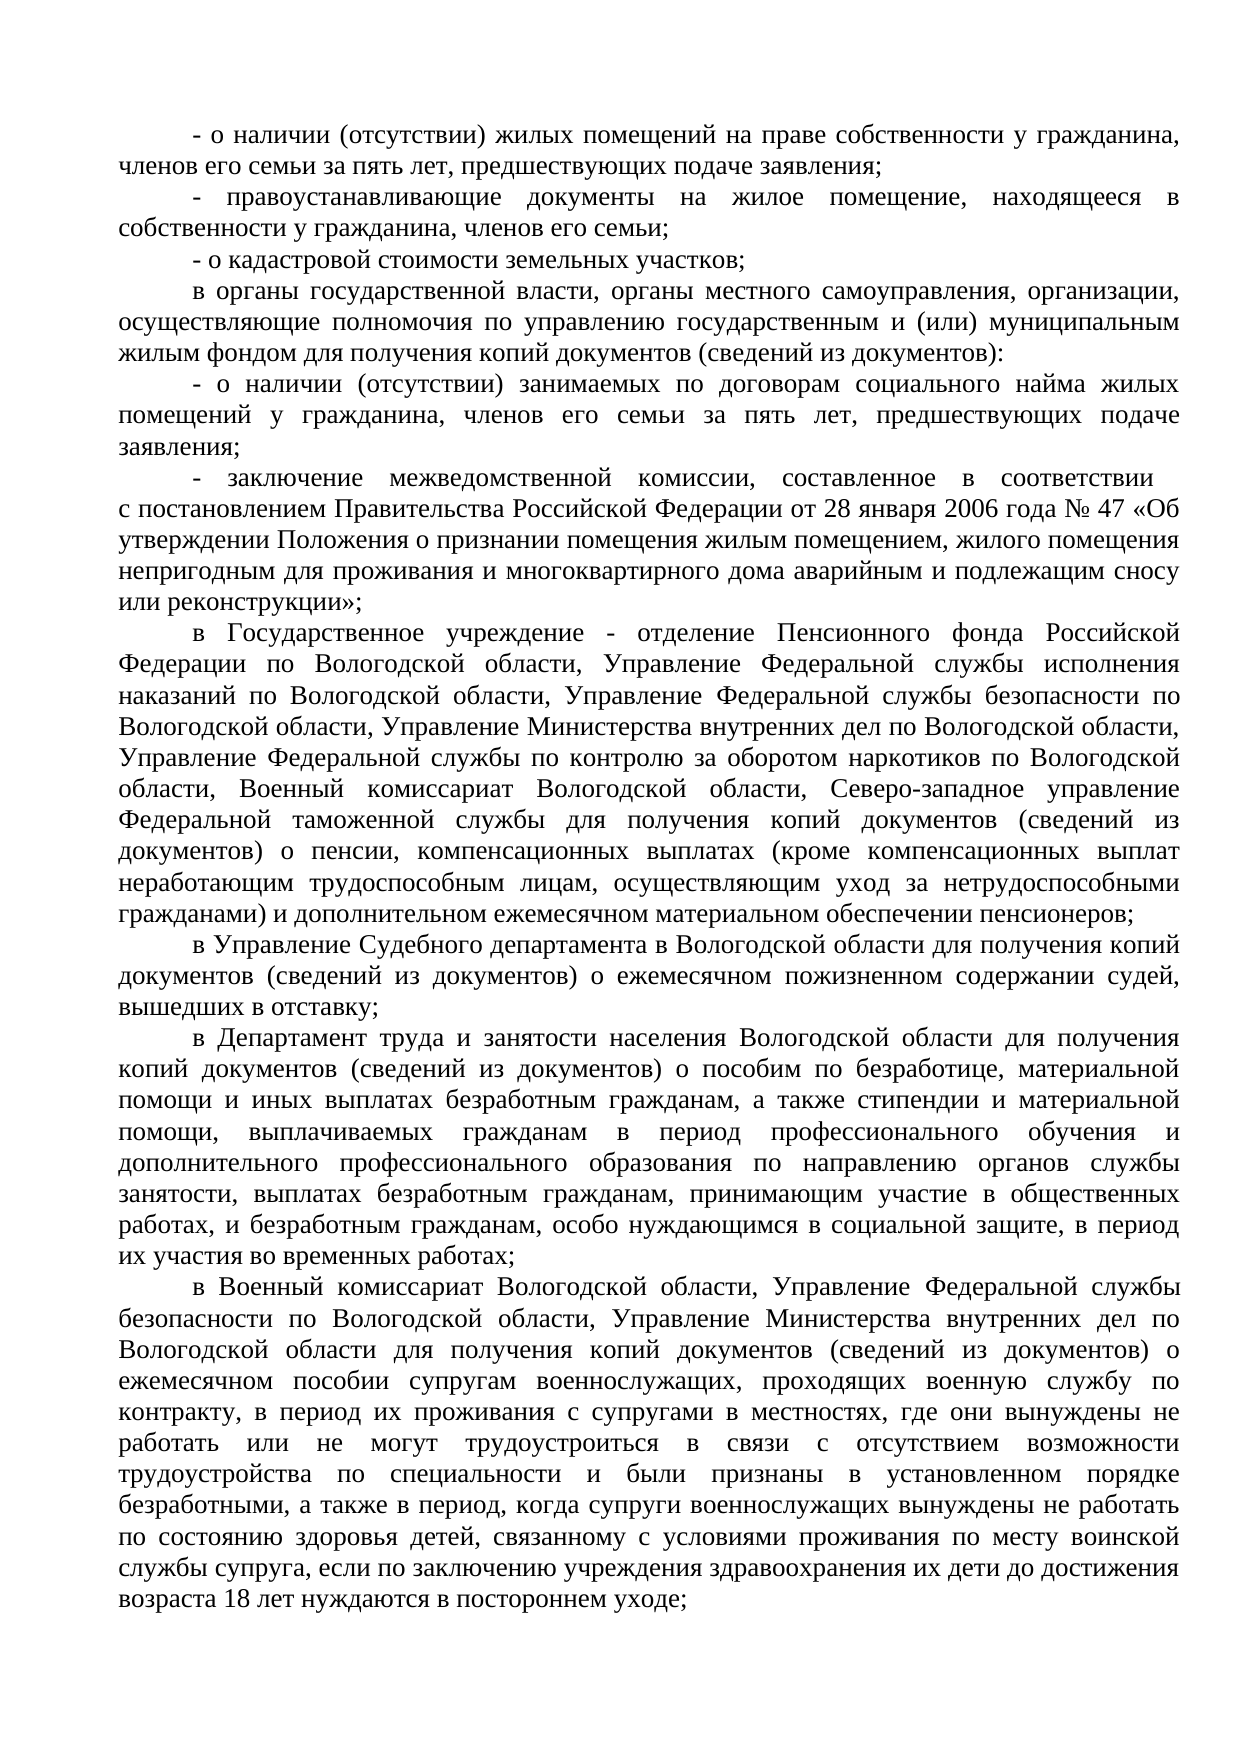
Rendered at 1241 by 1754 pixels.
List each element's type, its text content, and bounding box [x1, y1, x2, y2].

text - о наличии (отсутствии) занимаемых по договорам социального найма жилых помещений у гражданина, членов его семьи за пять лет, предшествующих подаче заявления; [118, 367, 1181, 461]
text - заключение межведомственной комиссии, составленное в соответствии с постановлением Правительства Российской Федерации от 28 января 2006 года № 47 «Об утверждении Положения о признании помещения жилым помещением, жилого помещения непригодным для проживания и многоквартирного дома аварийным и подлежащим сносу или реконструкции»; [118, 461, 1181, 616]
text - о наличии (отсутствии) жилых помещений на праве собственности у гражданина, членов его семьи за пять лет, предшествующих подаче заявления; [118, 118, 1181, 180]
text в Государственное учреждение - отделение Пенсионного фонда Российской Федерации по Вологодской области, Управление Федеральной службы исполнения наказаний по Вологодской области, Управление федеральной службы безопасности по Вологодской области, Управление Министерства внутренних дел по Вологодской области, Управление Федеральной службы по контролю за оборотом наркотиков по Вологодской области, Военный комиссариат Вологодской области, Северо-западное управление Федеральной таможенной службы для получения копий документов (сведений из документов) о пенсии, компенсационных выплатах (кроме компенсационных выплат неработающим трудоспособным лицам, осуществляющим уход за нетрудоспособными гражданами) и дополнительном ежемесячном материальном обеспечении пенсионеров; [118, 616, 1181, 928]
text - правоустанавливающие документы на жилое помещение, находящееся в собственности у гражданина, членов его семьи; [118, 180, 1181, 243]
text в органы государственной власти, органы местного самоуправления, организации, осуществляющие полномочия по управлению государственным и (или) муниципальным жилым фондом для получения копий документов (сведений из документов): [118, 274, 1181, 367]
text в Военный комиссариат Вологодской области, Управление федеральной службы безопасности по Вологодской области, Управление Министерства внутренних дел по Вологодской области для получения копий документов (сведений из документов) о ежемесячном пособии супругам военнослужащих, проходящих военную службу по контракту, в период их проживания с супругами в местностях, где они вынуждены не работать или не могут трудоустроиться в связи с отсутствием возможности трудоустройства по специальности и были признаны в установленном порядке безработными, а также в период, когда супруги военнослужащих вынуждены не работать по состоянию здоровья детей, связанному с условиями проживания по месту воинской службы супруга, если по заключению учреждения здравоохранения их дети до достижения возраста 18 лет нуждаются в постороннем уходе; [118, 1271, 1181, 1613]
text в Управление Судебного департамента в Вологодской области для получения копий документов (сведений из документов) о ежемесячном пожизненном содержании судей, вышедших в отставку; [118, 928, 1181, 1021]
text в Департамент труда и занятости населения Вологодской области для получения копий документов (сведений из документов) о пособим по безработице, материальной помощи и иных выплатах безработным гражданам, а также стипендии и материальной помощи, выплачиваемых гражданам в период профессионального обучения и дополнительного профессионального образования по направлению органов службы занятости, выплатах безработным гражданам, принимающим участие в общественных работах, и безработным гражданам, особо нуждающимся в социальной защите, в период их участия во временных работах; [118, 1021, 1181, 1271]
text - о кадастровой стоимости земельных участков; [118, 243, 1181, 274]
